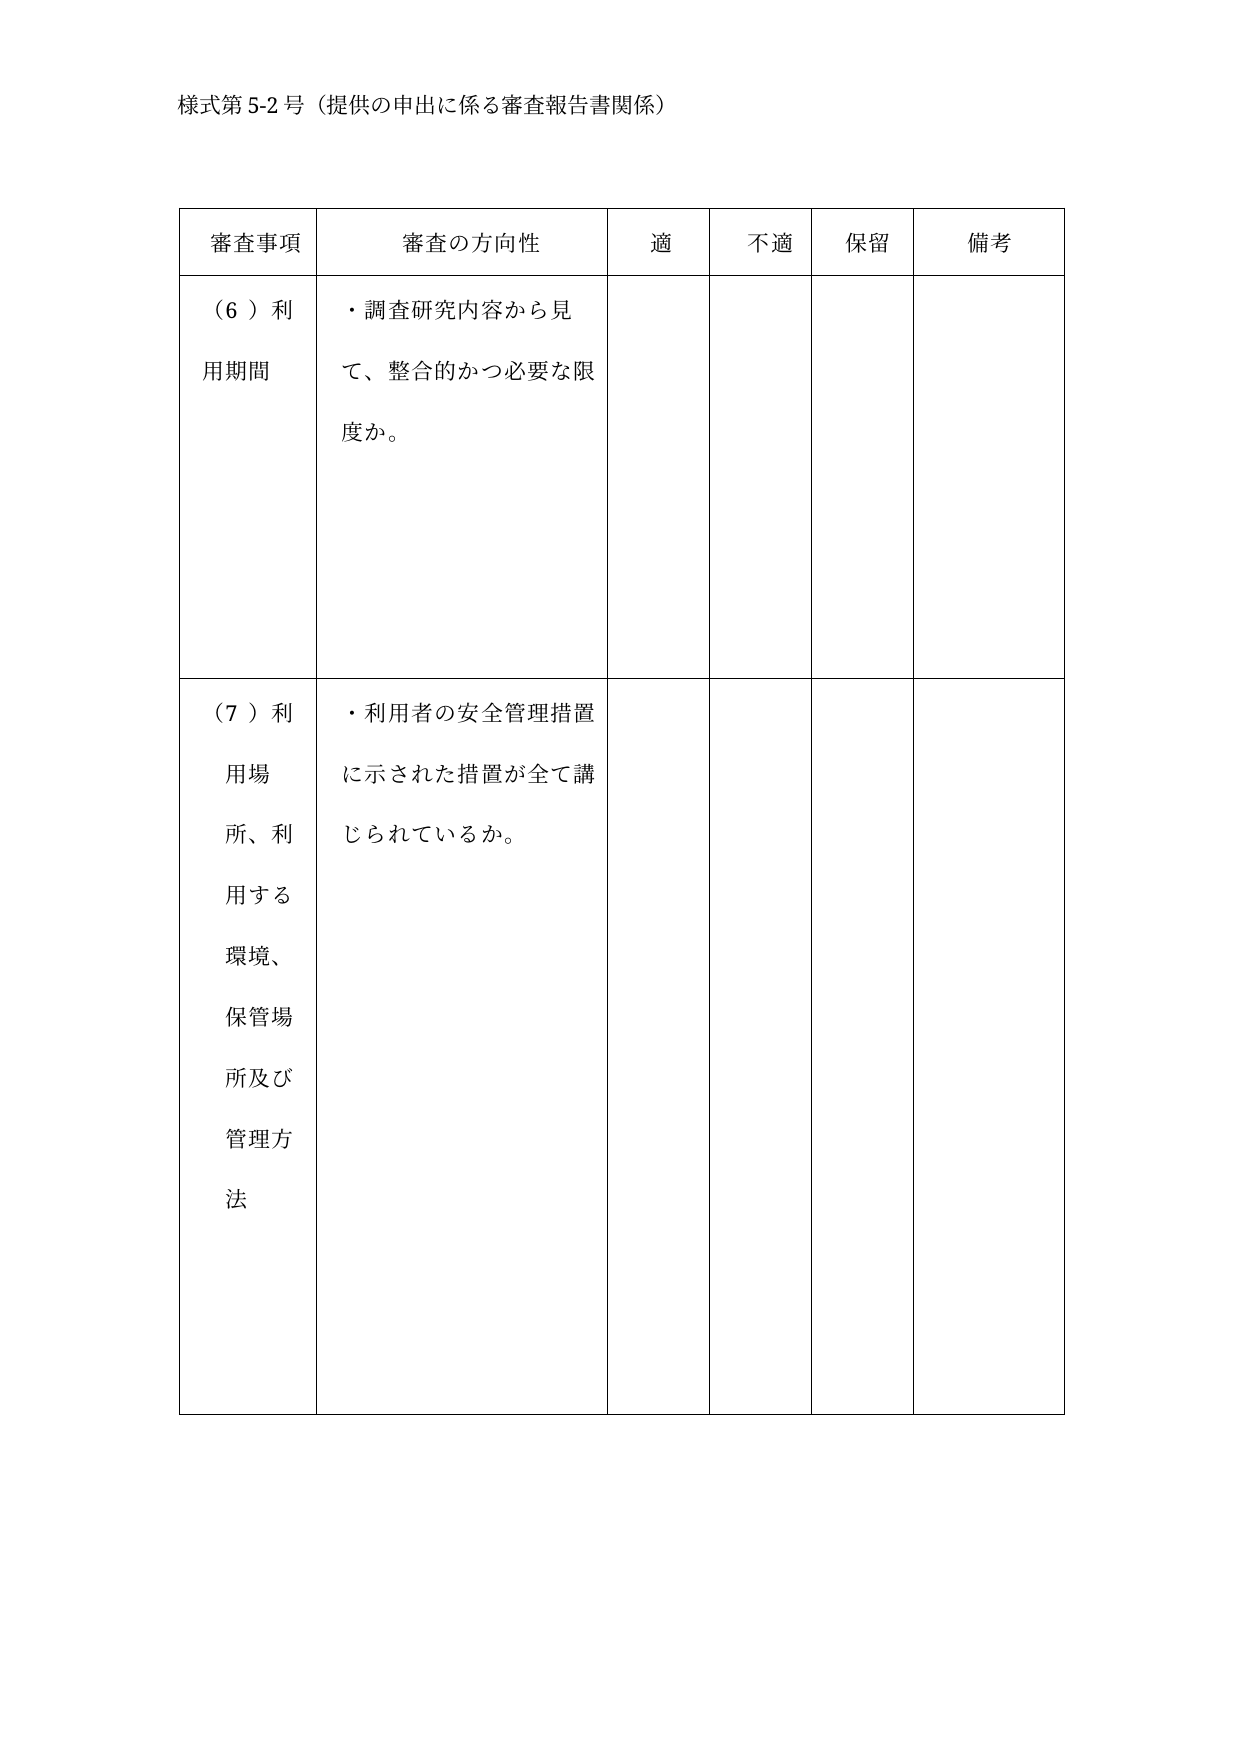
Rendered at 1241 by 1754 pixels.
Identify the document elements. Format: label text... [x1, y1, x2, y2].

table_cell （7）利用場所、利用する環境、保管場所及び管理方法 [180, 679, 316, 1414]
table_cell [608, 679, 709, 1414]
table_cell [710, 276, 811, 677]
table_cell [812, 679, 913, 1414]
table_cell ・調査研究内容から見て、整合的かつ必要な限度か。 [317, 276, 607, 677]
table_cell [914, 276, 1064, 677]
table_cell [710, 679, 811, 1414]
table_cell [608, 276, 709, 677]
table_header 不適 [710, 209, 811, 275]
table_header 審査の方向性 [317, 209, 607, 275]
table_header 適 [608, 209, 709, 275]
table_header 審査事項 [180, 209, 316, 275]
table_header 備考 [914, 209, 1064, 275]
table_cell （6）利用期間 [180, 276, 316, 677]
table_header 保留 [812, 209, 913, 275]
table_cell [914, 679, 1064, 1414]
table_cell [812, 276, 913, 677]
table_cell ・利用者の安全管理措置に示された措置が全て講じられているか。 [317, 679, 607, 1414]
